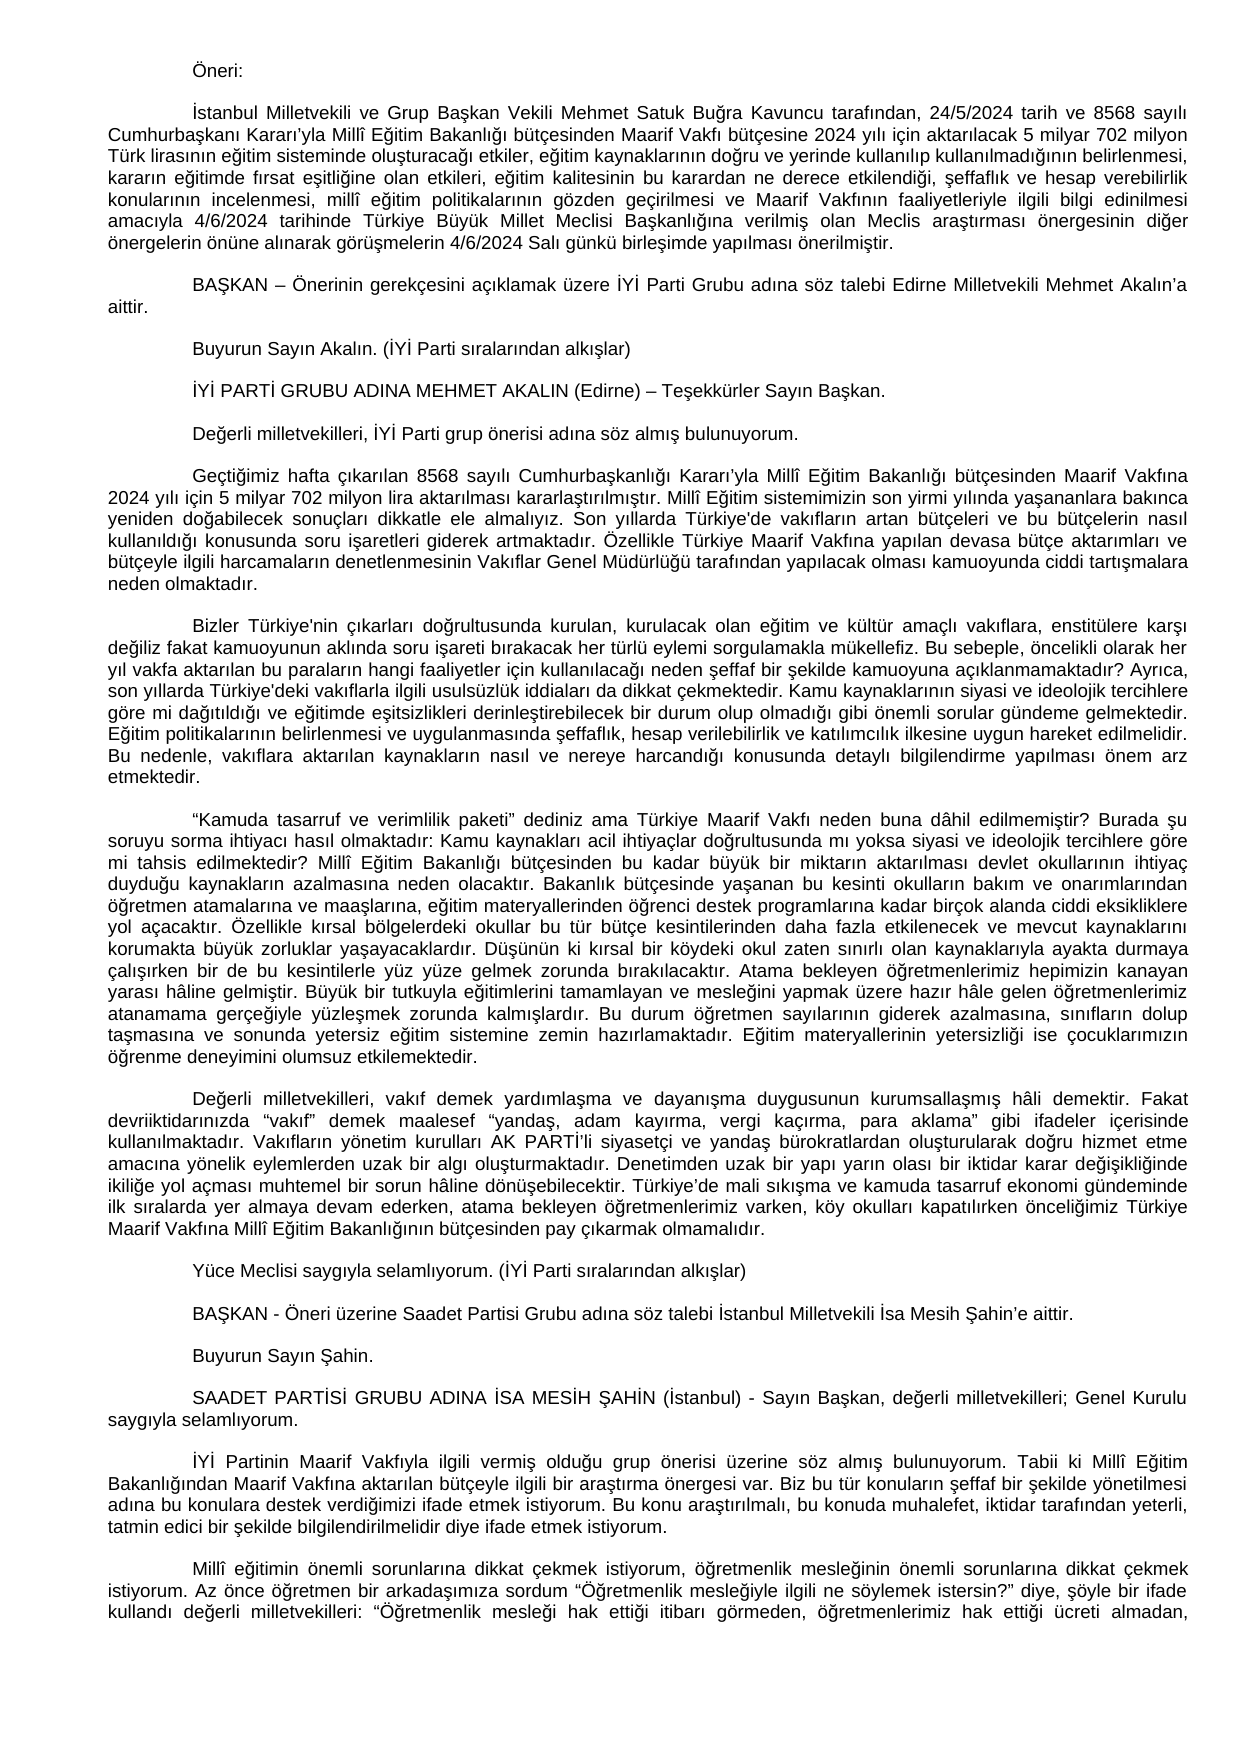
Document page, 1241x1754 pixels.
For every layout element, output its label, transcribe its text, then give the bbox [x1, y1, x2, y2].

text İYİ PARTİ GRUBU ADINA MEHMET AKALIN (Edirne) – Teşekkürler Sayın Başkan. [108, 380, 1189, 402]
text SAADET PARTİSİ GRUBU ADINA İSA MESİH ŞAHİN (İstanbul) - Sayın Başkan, değerli milletvekilleri; Genel Kurulu saygıyla selamlıyorum. [108, 1387, 1189, 1430]
text İstanbul Milletvekili ve Grup Başkan Vekili Mehmet Satuk Buğra Kavuncu tarafından, 24/5/2024 tarih ve 8568 sayılı Cumhurbaşkanı Kararı’yla Millî Eğitim Bakanlığı bütçesinden Maarif Vakfı bütçesine 2024 yılı için aktarılacak 5 milyar 702 milyon Türk lirasının eğitim sisteminde oluşturacağı etkiler, eğitim kaynaklarının doğru ve yerinde kullanılıp kullanılmadığının belirlenmesi, kararın eğitimde fırsat eşitliğine olan etkileri, eğitim kalitesinin bu karardan ne derece etkilendiği, şeffaflık ve hesap verebilirlik konularının incelenmesi, millî eğitim politikalarının gözden geçirilmesi ve Maarif Vakfının faaliyetleriyle ilgili bilgi edinilmesi amacıyla 4/6/2024 tarihinde Türkiye Büyük Millet Meclisi Başkanlığına verilmiş olan Meclis araştırması önergesinin diğer önergelerin önüne alınarak görüşmelerin 4/6/2024 Salı günkü birleşimde yapılması önerilmiştir. [108, 102, 1189, 253]
text BAŞKAN – Önerinin gerekçesini açıklamak üzere İYİ Parti Grubu adına söz talebi Edirne Milletvekili Mehmet Akalın’a aittir. [108, 274, 1189, 317]
text Değerli milletvekilleri, vakıf demek yardımlaşma ve dayanışma duygusunun kurumsallaşmış hâli demektir. Fakat devriiktidarınızda “vakıf” demek maalesef “yandaş, adam kayırma, vergi kaçırma, para aklama” gibi ifadeler içerisinde kullanılmaktadır. Vakıfların yönetim kurulları AK PARTİ’li siyasetçi ve yandaş bürokratlardan oluşturularak doğru hizmet etme amacına yönelik eylemlerden uzak bir algı oluşturmaktadır. Denetimden uzak bir yapı yarın olası bir iktidar karar değişikliğinde ikiliğe yol açması muhtemel bir sorun hâline dönüşebilecektir. Türkiye’de mali sıkışma ve kamuda tasarruf ekonomi gündeminde ilk sıralarda yer almaya devam ederken, atama bekleyen öğretmenlerimiz varken, köy okulları kapatılırken önceliğimiz Türkiye Maarif Vakfına Millî Eğitim Bakanlığının bütçesinden pay çıkarmak olmamalıdır. [108, 1088, 1189, 1239]
text Yüce Meclisi saygıyla selamlıyorum. (İYİ Parti sıralarından alkışlar) [108, 1260, 1189, 1281]
text Bizler Türkiye'nin çıkarları doğrultusunda kurulan, kurulacak olan eğitim ve kültür amaçlı vakıflara, enstitülere karşı değiliz fakat kamuoyunun aklında soru işareti bırakacak her türlü eylemi sorgulamakla mükellefiz. Bu sebeple, öncelikli olarak her yıl vakfa aktarılan bu paraların hangi faaliyetler için kullanılacağı neden şeffaf bir şekilde kamuoyuna açıklanmamaktadır? Ayrıca, son yıllarda Türkiye'deki vakıflarla ilgili usulsüzlük iddiaları da dikkat çekmektedir. Kamu kaynaklarının siyasi ve ideolojik tercihlere göre mi dağıtıldığı ve eğitimde eşitsizlikleri derinleştirebilecek bir durum olup olmadığı gibi önemli sorular gündeme gelmektedir. Eğitim politikalarının belirlenmesi ve uygulanmasında şeffaflık, hesap verilebilirlik ve katılımcılık ilkesine uygun hareket edilmelidir. Bu nedenle, vakıflara aktarılan kaynakların nasıl ve nereye harcandığı konusunda detaylı bilgilendirme yapılması önem arz etmektedir. [108, 615, 1189, 788]
text İYİ Partinin Maarif Vakfıyla ilgili vermiş olduğu grup önerisi üzerine söz almış bulunuyorum. Tabii ki Millî Eğitim Bakanlığından Maarif Vakfına aktarılan bütçeyle ilgili bir araştırma önergesi var. Biz bu tür konuların şeffaf bir şekilde yönetilmesi adına bu konulara destek verdiğimizi ifade etmek istiyorum. Bu konu araştırılmalı, bu konuda muhalefet, iktidar tarafından yeterli, tatmin edici bir şekilde bilgilendirilmelidir diye ifade etmek istiyorum. [108, 1451, 1189, 1537]
text BAŞKAN - Öneri üzerine Saadet Partisi Grubu adına söz talebi İstanbul Milletvekili İsa Mesih Şahin’e aittir. [108, 1302, 1189, 1324]
text “Kamuda tasarruf ve verimlilik paketi” dediniz ama Türkiye Maarif Vakfı neden buna dâhil edilmemiştir? Burada şu soruyu sorma ihtiyacı hasıl olmaktadır: Kamu kaynakları acil ihtiyaçlar doğrultusunda mı yoksa siyasi ve ideolojik tercihlere göre mi tahsis edilmektedir? Millî Eğitim Bakanlığı bütçesinden bu kadar büyük bir miktarın aktarılması devlet okullarının ihtiyaç duyduğu kaynakların azalmasına neden olacaktır. Bakanlık bütçesinde yaşanan bu kesinti okulların bakım ve onarımlarından öğretmen atamalarına ve maaşlarına, eğitim materyallerinden öğrenci destek programlarına kadar birçok alanda ciddi eksikliklere yol açacaktır. Özellikle kırsal bölgelerdeki okullar bu tür bütçe kesintilerinden daha fazla etkilenecek ve mevcut kaynaklarını korumakta büyük zorluklar yaşayacaklardır. Düşünün ki kırsal bir köydeki okul zaten sınırlı olan kaynaklarıyla ayakta durmaya çalışırken bir de bu kesintilerle yüz yüze gelmek zorunda bırakılacaktır. Atama bekleyen öğretmenlerimiz hepimizin kanayan yarası hâline gelmiştir. Büyük bir tutkuyla eğitimlerini tamamlayan ve mesleğini yapmak üzere hazır hâle gelen öğretmenlerimiz atanamama gerçeğiyle yüzleşmek zorunda kalmışlardır. Bu durum öğretmen sayılarının giderek azalmasına, sınıfların dolup taşmasına ve sonunda yetersiz eğitim sistemine zemin hazırlamaktadır. Eğitim materyallerinin yetersizliği ise çocuklarımızın öğrenme deneyimini olumsuz etkilemektedir. [108, 808, 1189, 1067]
text Öneri: [108, 60, 1189, 81]
text Geçtiğimiz hafta çıkarılan 8568 sayılı Cumhurbaşkanlığı Kararı’yla Millî Eğitim Bakanlığı bütçesinden Maarif Vakfına 2024 yılı için 5 milyar 702 milyon lira aktarılması kararlaştırılmıştır. Millî Eğitim sistemimizin son yirmi yılında yaşananlara bakınca yeniden doğabilecek sonuçları dikkatle ele almalıyız. Son yıllarda Türkiye'de vakıfların artan bütçeleri ve bu bütçelerin nasıl kullanıldığı konusunda soru işaretleri giderek artmaktadır. Özellikle Türkiye Maarif Vakfına yapılan devasa bütçe aktarımları ve bütçeyle ilgili harcamaların denetlenmesinin Vakıflar Genel Müdürlüğü tarafından yapılacak olması kamuoyunda ciddi tartışmalara neden olmaktadır. [108, 465, 1189, 594]
text Buyurun Sayın Akalın. (İYİ Parti sıralarından alkışlar) [108, 338, 1189, 359]
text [108, 1558, 1189, 1623]
text Değerli milletvekilleri, İYİ Parti grup önerisi adına söz almış bulunuyorum. [108, 423, 1189, 444]
text Buyurun Sayın Şahin. [108, 1345, 1189, 1366]
